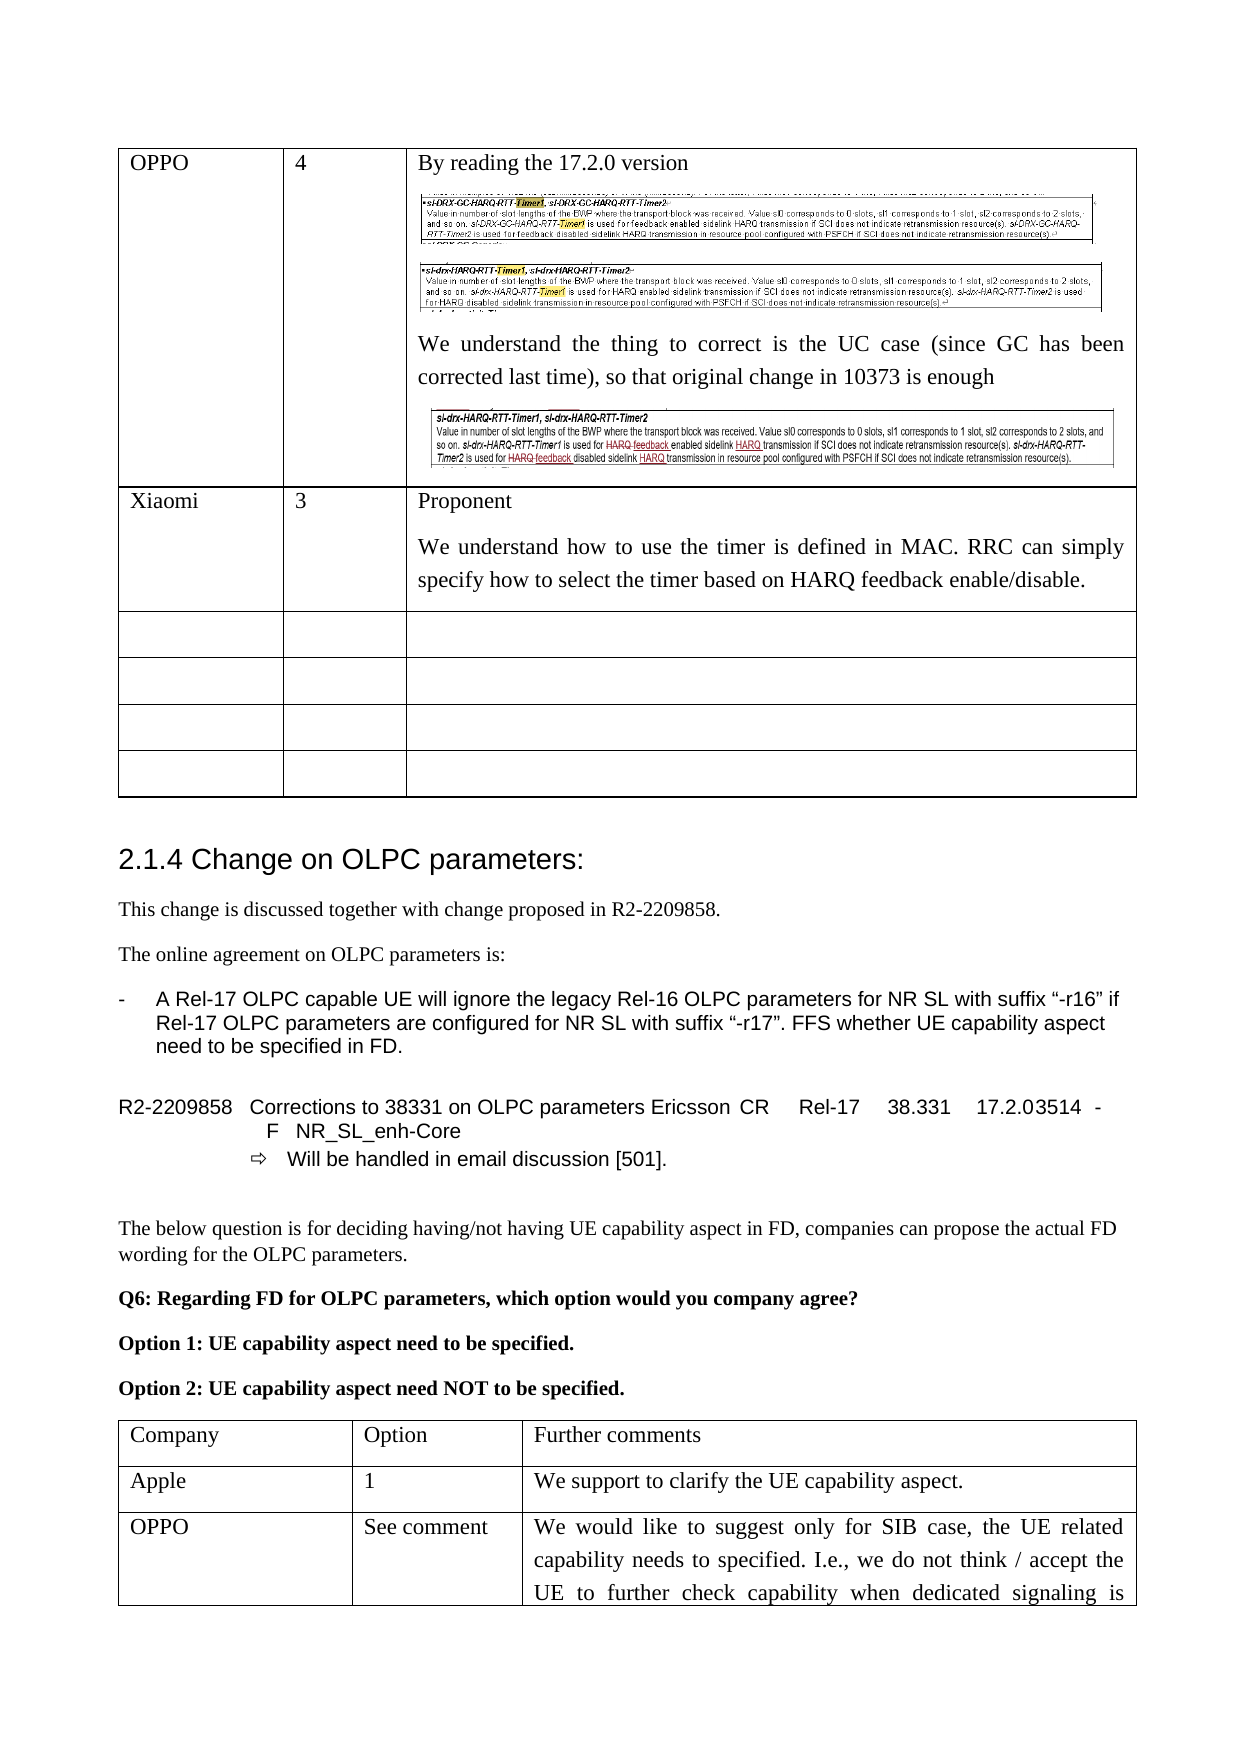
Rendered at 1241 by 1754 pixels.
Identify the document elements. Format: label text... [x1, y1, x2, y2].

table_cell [523, 1513, 1136, 1605]
table_cell [284, 751, 406, 796]
table_cell Apple [119, 1467, 352, 1512]
text R2-2209858 Corrections to 38331 on OLPC parameters Ericsson CR Rel-17 38.331 17.2.0 3514 - F NR_SL_enh-Core [118, 1095, 1122, 1143]
text Option 1: UE capability aspect need to be specified. [118, 1331, 1122, 1355]
table_cell [284, 705, 406, 750]
list A Rel-17 OLPC capable UE will ignore the legacy Rel-16 OLPC parameters for NR SL with suffix “-r16” if Rel-17 OLPC parameters are configured for NR SL with suffix “-r17”. FFS whether UE capability aspect need to be specified in FD. [118, 986, 1122, 1058]
picture [417, 262, 1103, 312]
table_cell [407, 705, 1136, 750]
table_cell [284, 658, 406, 703]
picture [417, 408, 1125, 468]
text The below question is for deciding having/not having UE capability aspect in FD, companies can propose the actual FD wording for the OLPC parameters. [118, 1216, 1122, 1266]
table_cell [407, 658, 1136, 703]
table_cell OPPO [119, 1513, 352, 1605]
subtitle 2.1.4 Change on OLPC parameters: [118, 842, 1122, 876]
table_header Further comments [523, 1421, 1136, 1466]
table_cell [407, 751, 1136, 796]
text This change is discussed together with change proposed in R2-2209858. [118, 897, 1122, 921]
picture [417, 194, 1097, 244]
text The online agreement on OLPC parameters is: [118, 942, 1122, 966]
table_cell By reading the 17.2.0 version We understand the thing to correct is the UC case (since GC has been corrected last time), so that original change in 10373 is enough [407, 149, 1136, 486]
table_cell 1 [353, 1467, 522, 1512]
table_cell Xiaomi [119, 488, 283, 611]
table_cell We support to clarify the UE capability aspect. [523, 1467, 1136, 1512]
table_cell OPPO [119, 149, 283, 486]
table_cell [119, 612, 283, 657]
table_cell [119, 705, 283, 750]
table_cell [119, 751, 283, 796]
table_cell See comment [353, 1513, 522, 1605]
table_header Option [353, 1421, 522, 1466]
list Will be handled in email discussion [501]. [249, 1147, 1122, 1171]
text Option 2: UE capability aspect need NOT to be specified. [118, 1376, 1122, 1400]
text Q6: Regarding FD for OLPC parameters, which option would you company agree? [118, 1286, 1122, 1310]
table_cell [284, 612, 406, 657]
table_cell [407, 612, 1136, 657]
table_cell Proponent We understand how to use the timer is defined in MAC. RRC can simply specify how to select the timer based on HARQ feedback enable/disable. [407, 488, 1136, 611]
table_header Company [119, 1421, 352, 1466]
table_cell 3 [284, 488, 406, 611]
table_cell 4 [284, 149, 406, 486]
table_cell [119, 658, 283, 703]
